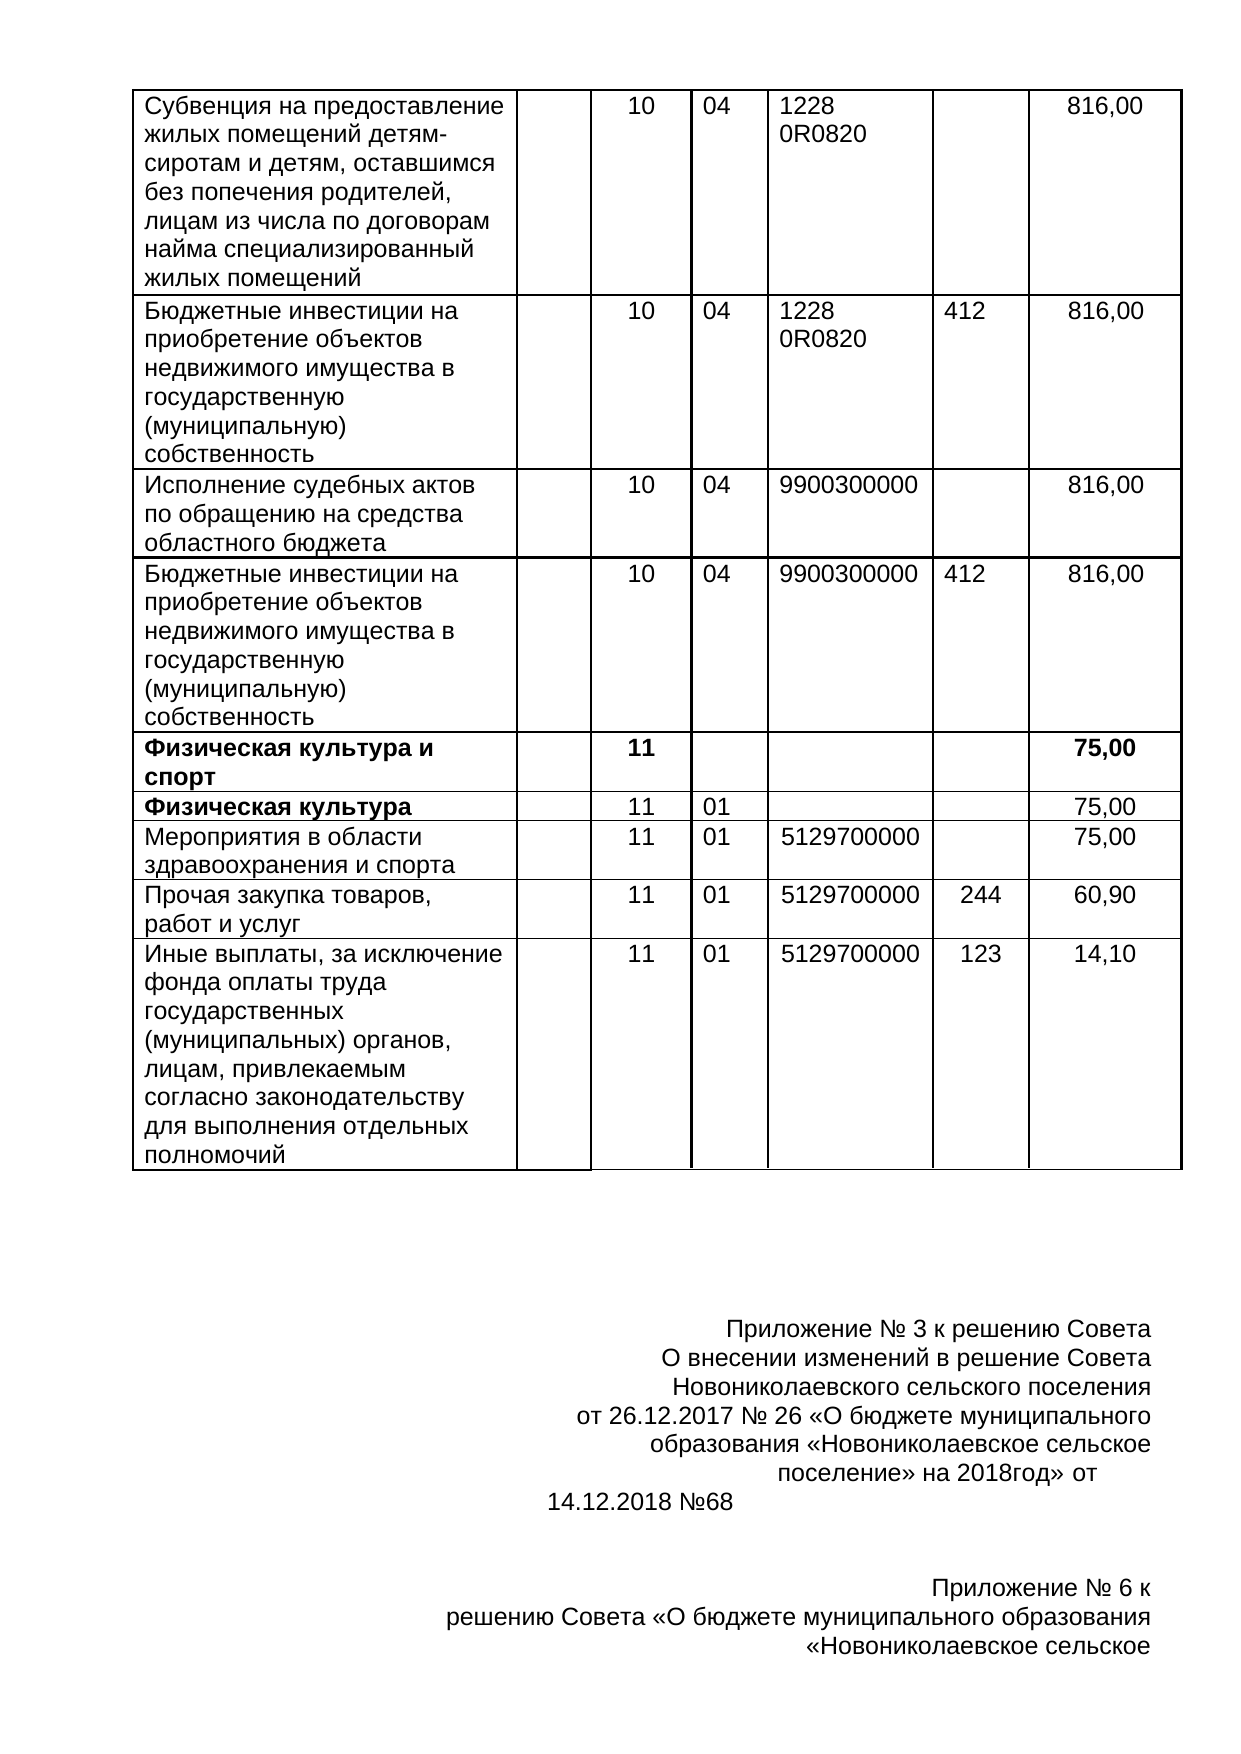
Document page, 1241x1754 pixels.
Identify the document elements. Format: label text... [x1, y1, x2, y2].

table_cell Бюджетные инвестиции на приобретение объектов недвижимого имущества в государственную (муниципальную) собственность [134, 296, 516, 468]
table_cell [518, 470, 590, 556]
table_cell 5129700000 [769, 939, 932, 1168]
table_cell Иные выплаты, за исключение фонда оплаты труда государственных (муниципальных) органов, лицам, привлекаемым согласно законодательству для выполнения отдельных полномочий [134, 939, 516, 1168]
table_cell 10 [592, 91, 690, 293]
table_cell 01 [693, 939, 767, 1168]
table_cell 11 [592, 880, 690, 937]
table_cell [518, 733, 590, 791]
table_cell Прочая закупка товаров, работ и услуг [134, 880, 516, 937]
table_cell 10 [592, 470, 690, 556]
table_cell [518, 792, 590, 820]
table_cell Субвенция на предоставление жилых помещений детям-сиротам и детям, оставшимся без попечения родителей, лицам из числа по договорам найма специализированный жилых помещений [134, 91, 516, 293]
table_cell [934, 91, 1028, 293]
table_cell 60,90 [1030, 880, 1180, 937]
table_cell 01 [693, 880, 767, 937]
text Новониколаевского сельского поселения [129, 1372, 1152, 1401]
table_cell [769, 733, 932, 791]
table_cell 9900300000 [769, 559, 932, 731]
text поселение» на 2018год» от 14.12.2018 №68 [129, 1458, 1152, 1516]
table_cell 04 [693, 296, 767, 468]
table_cell 412 [934, 559, 1028, 731]
table_cell 816,00 [1030, 559, 1180, 731]
table_cell Физическая культура и спорт [134, 733, 516, 791]
text О внесении изменений в решение Совета [129, 1343, 1152, 1372]
text Приложение № 6 к решению Совета «О бюджете муниципального образования [148, 1573, 1152, 1631]
table_cell [518, 821, 590, 879]
table_cell 11 [592, 792, 690, 820]
table_cell 04 [693, 91, 767, 293]
table_cell [934, 821, 1028, 879]
table_cell 816,00 [1030, 296, 1180, 468]
table_cell 10 [592, 559, 690, 731]
table_cell [518, 296, 590, 468]
table_cell [769, 792, 932, 820]
table_cell 01 [693, 792, 767, 820]
table_cell 11 [592, 733, 690, 791]
table_cell [934, 470, 1028, 556]
text Приложение № 3 к решению Совета [148, 1314, 1152, 1343]
table_cell 11 [592, 821, 690, 879]
table_cell 9900300000 [769, 470, 932, 556]
table_cell 244 [934, 880, 1028, 937]
table_cell 123 [934, 939, 1028, 1168]
table_cell [518, 559, 590, 731]
table_cell Мероприятия в области здравоохранения и спорта [134, 821, 516, 879]
table_cell 01 [693, 821, 767, 879]
table_cell 75,00 [1030, 733, 1180, 791]
table_cell 12280R0820 [769, 296, 932, 468]
table_cell 10 [592, 296, 690, 468]
table_cell [518, 880, 590, 937]
table_cell Бюджетные инвестиции на приобретение объектов недвижимого имущества в государственную (муниципальную) собственность [134, 559, 516, 731]
text «Новониколаевское сельское [148, 1631, 1152, 1659]
text от 26.12.2017 № 26 «О бюджете муниципального [129, 1401, 1152, 1429]
table_cell 816,00 [1030, 91, 1180, 293]
table_cell 75,00 [1030, 792, 1180, 820]
table_cell [518, 91, 590, 293]
table_cell 12280R0820 [769, 91, 932, 293]
table_cell 11 [592, 939, 690, 1168]
table_cell 5129700000 [769, 880, 932, 937]
table_cell [934, 792, 1028, 820]
table_cell 04 [693, 470, 767, 556]
table_cell 75,00 [1030, 821, 1180, 879]
table_cell 04 [693, 559, 767, 731]
table_cell 14,10 [1030, 939, 1180, 1168]
text образования «Новониколаевское сельское [129, 1429, 1152, 1458]
table_cell Исполнение судебных актов по обращению на средства областного бюджета [134, 470, 516, 556]
table_cell [934, 733, 1028, 791]
table_cell [693, 733, 767, 791]
table_cell 5129700000 [769, 821, 932, 879]
table_cell Физическая культура [134, 792, 516, 820]
table_cell 412 [934, 296, 1028, 468]
table_cell 816,00 [1030, 470, 1180, 556]
table_cell [518, 939, 590, 1168]
